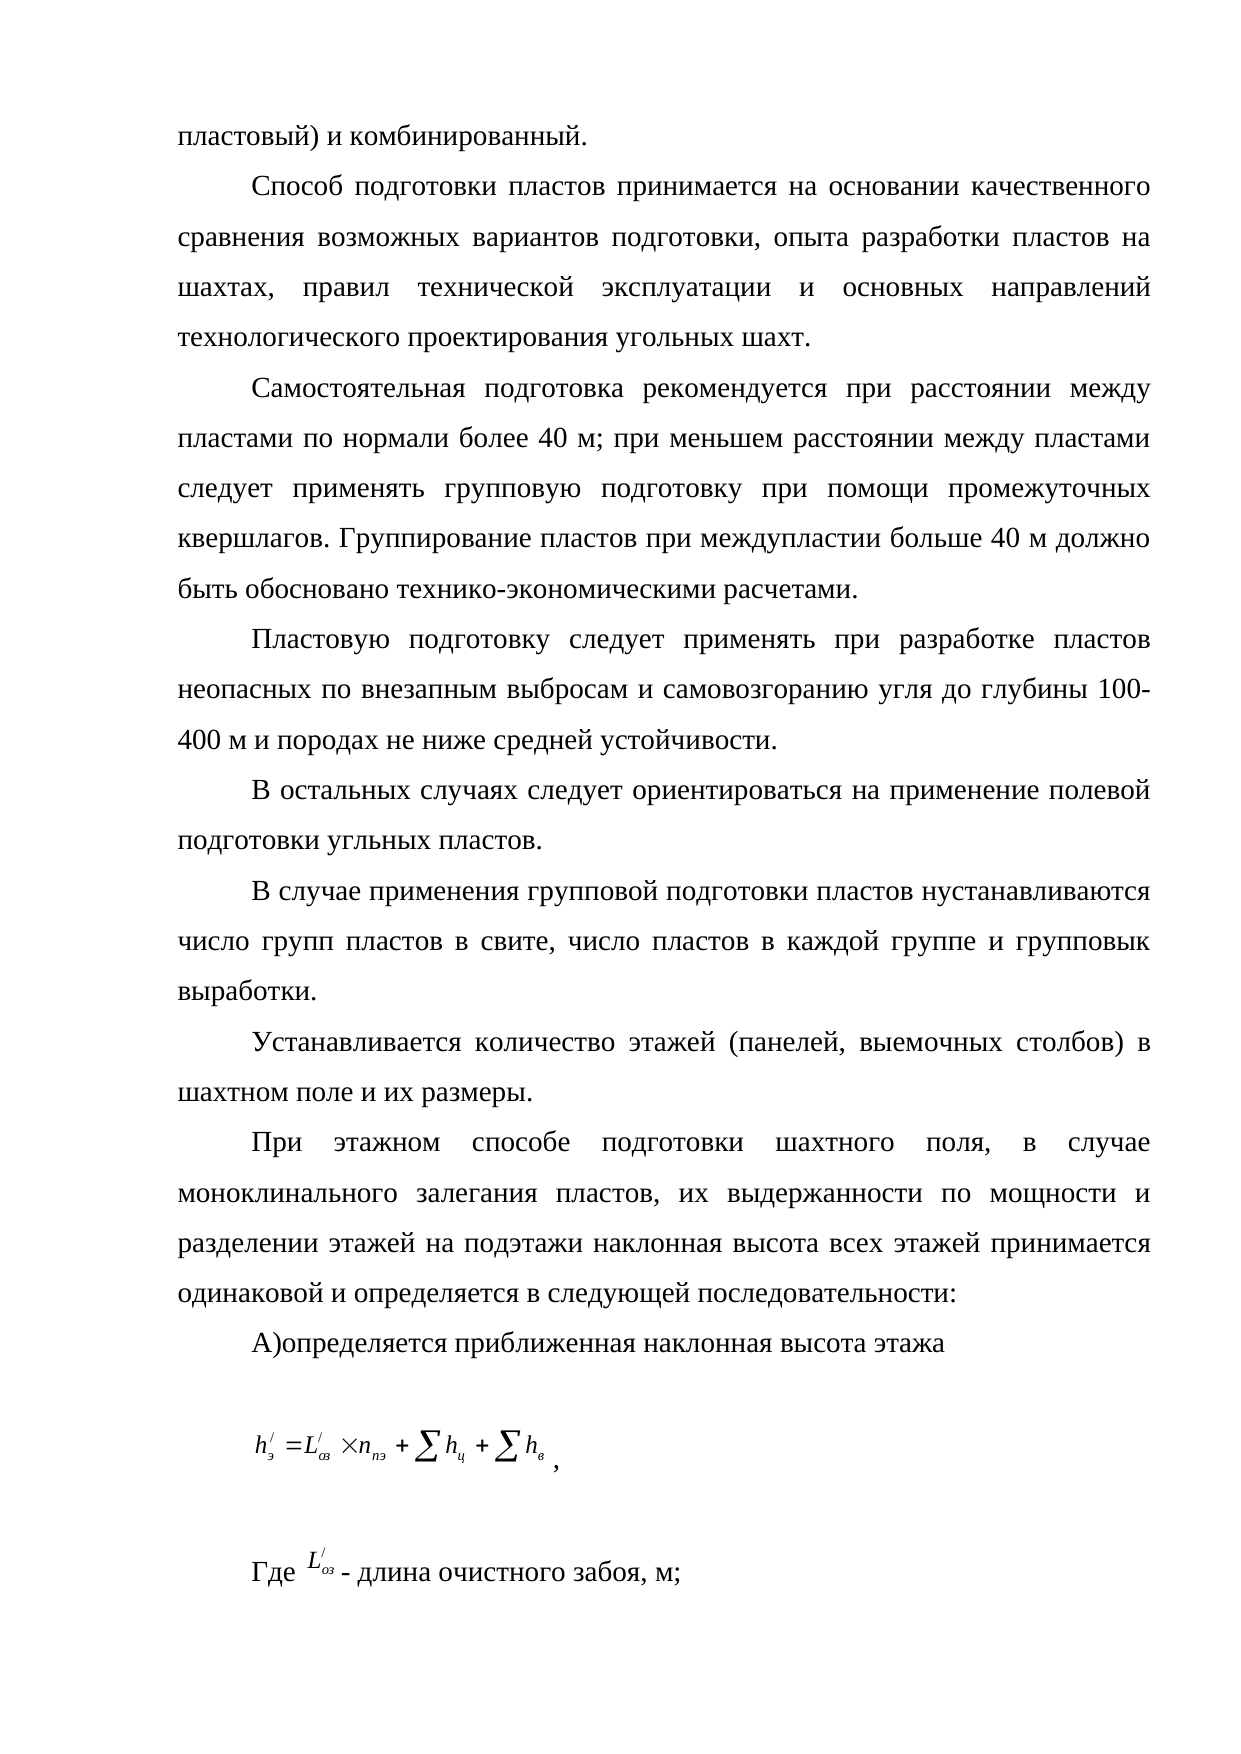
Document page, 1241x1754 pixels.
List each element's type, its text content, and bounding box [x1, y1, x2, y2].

text Самостоятельная подготовка рекомендуется при расстоянии между пластами по нормали более ; при меньшем расстоянии между пластами следует применять групповую подготовку при помощи промежуточных квершлагов. Группирование пластов при междупластии больше должно быть обосновано технико-экономическими расчетами. [177, 370, 1152, 604]
text В остальных случаях следует ориентироваться на применение полевой подготовки угльных пластов. [177, 772, 1152, 856]
text А)определяется приближенная наклонная высота этажа [177, 1326, 1152, 1359]
text Устанавливается количество этажей (панелей, выемочных столбов) в шахтном поле и их размеры. [177, 1024, 1152, 1108]
text При этажном способе подготовки шахтного поля, в случае моноклинального залегания пластов, их выдержанности по мощности и разделении этажей на подэтажи наклонная высота всех этажей принимается одинаковой и определяется в следующей последовательности: [177, 1124, 1152, 1309]
text В случае применения групповой подготовки пластов нустанавливаются число групп пластов в свите, число пластов в каждой группе и групповык выработки. [177, 873, 1152, 1007]
text Где - длина очистного забоя, м; [177, 1542, 1152, 1587]
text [177, 118, 1152, 152]
text Пластовую подготовку следует применять при разработке пластов неопасных по внезапным выбросам и самовозгоранию угля до глубины 100- и породах не ниже средней устойчивости. [177, 621, 1152, 755]
text Способ подготовки пластов принимается на основании качественного сравнения возможных вариантов подготовки, опыта разработки пластов на шахтах, правил технической эксплуатации и основных направлений технологического проектирования угольных шахт. [177, 168, 1152, 353]
text , [177, 1426, 1152, 1475]
